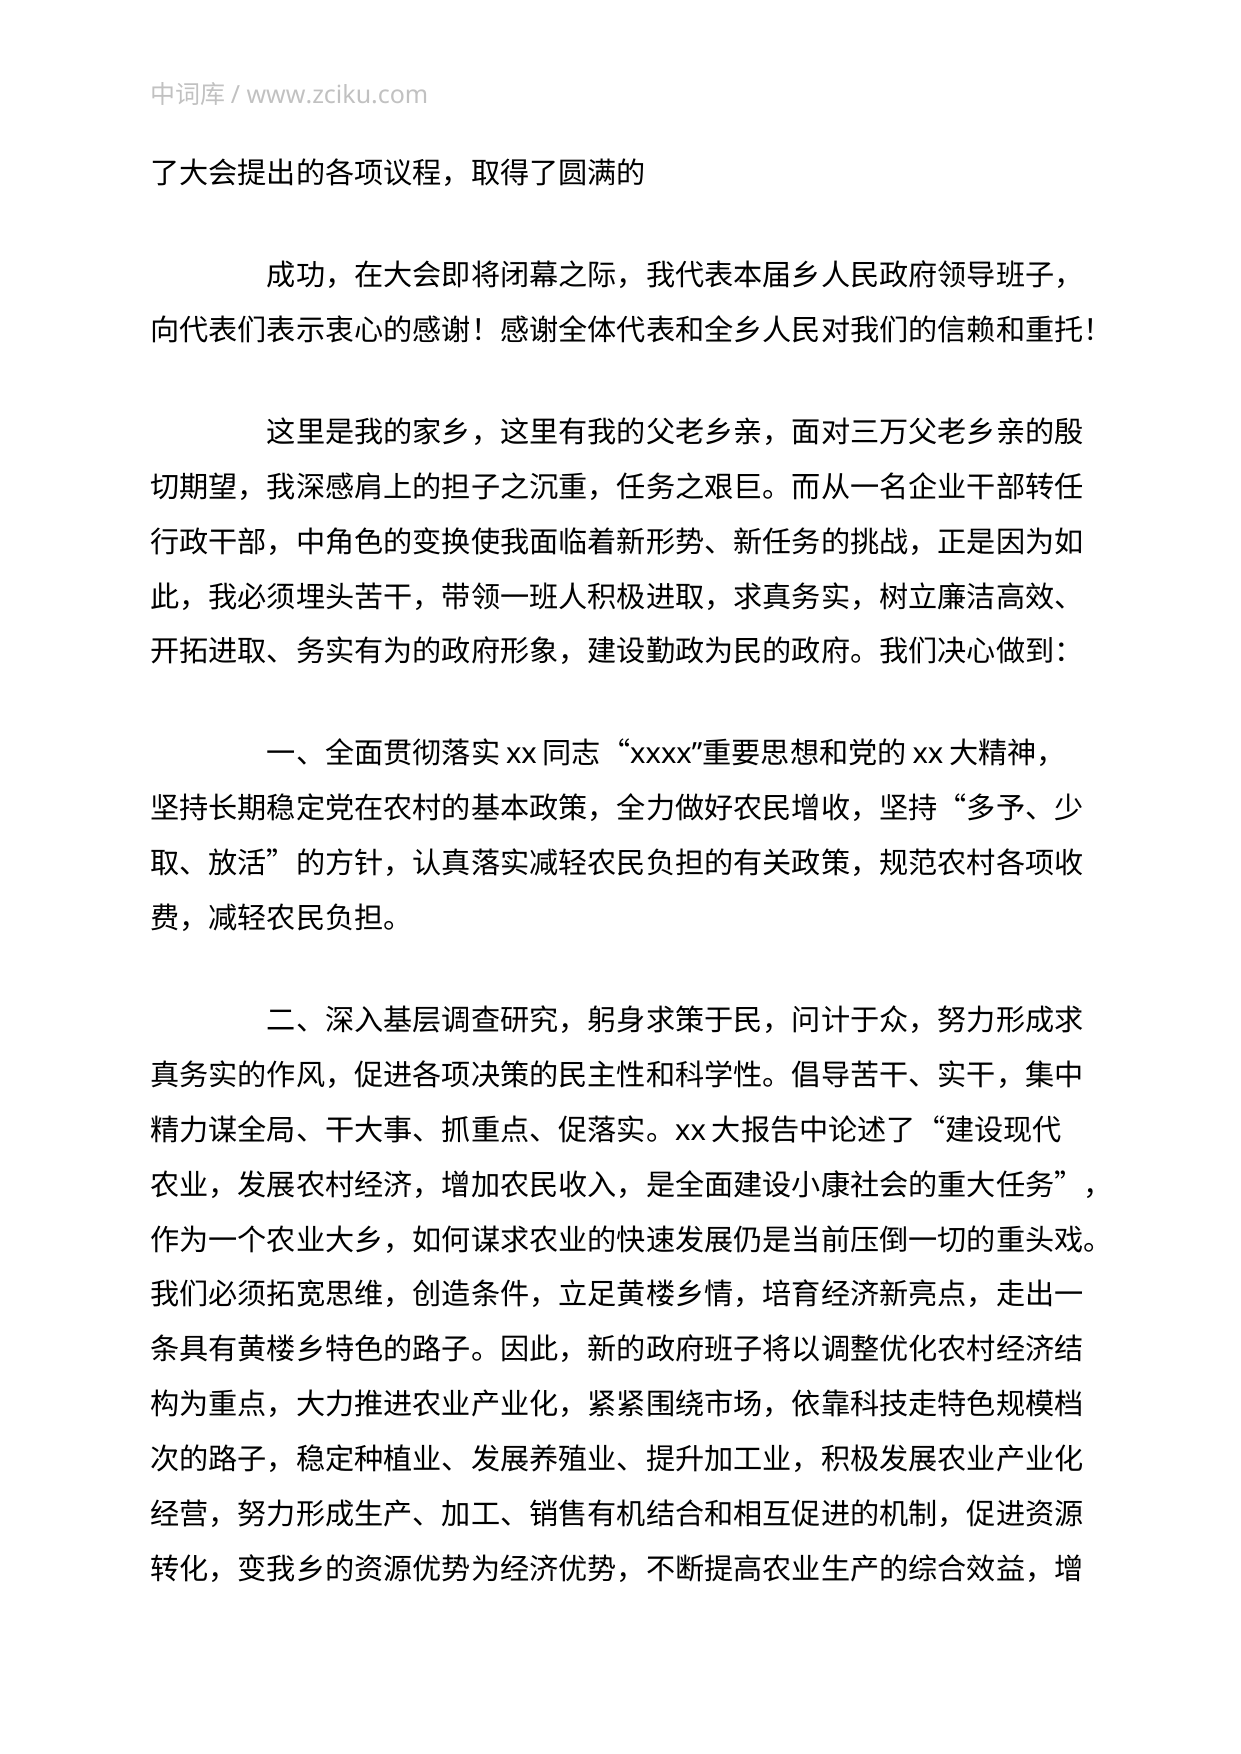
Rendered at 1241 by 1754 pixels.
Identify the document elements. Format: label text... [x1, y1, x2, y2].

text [150, 996, 1090, 1588]
text 成功，在大会即将闭幕之际，我代表本届乡人民政府领导班子，向代表们表示衷心的感谢！感谢全体代表和全乡人民对我们的信赖和重托！ [150, 252, 1090, 349]
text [150, 150, 1090, 192]
text 这里是我的家乡，这里有我的父老乡亲，面对三万父老乡亲的殷切期望，我深感肩上的担子之沉重，任务之艰巨。而从一名企业干部转任行政干部，中角色的变换使我面临着新形势、新任务的挑战，正是因为如此，我必须埋头苦干，带领一班人积极进取，求真务实，树立廉洁高效、开拓进取、务实有为的政府形象，建设勤政为民的政府。我们决心做到： [150, 408, 1090, 670]
text 一、全面贯彻落实xx同志“xxxx”重要思想和党的xx大精神，坚持长期稳定党在农村的基本政策，全力做好农民增收，坚持“多予、少取、放活”的方针，认真落实减轻农民负担的有关政策，规范农村各项收费，减轻农民负担。 [150, 730, 1090, 937]
